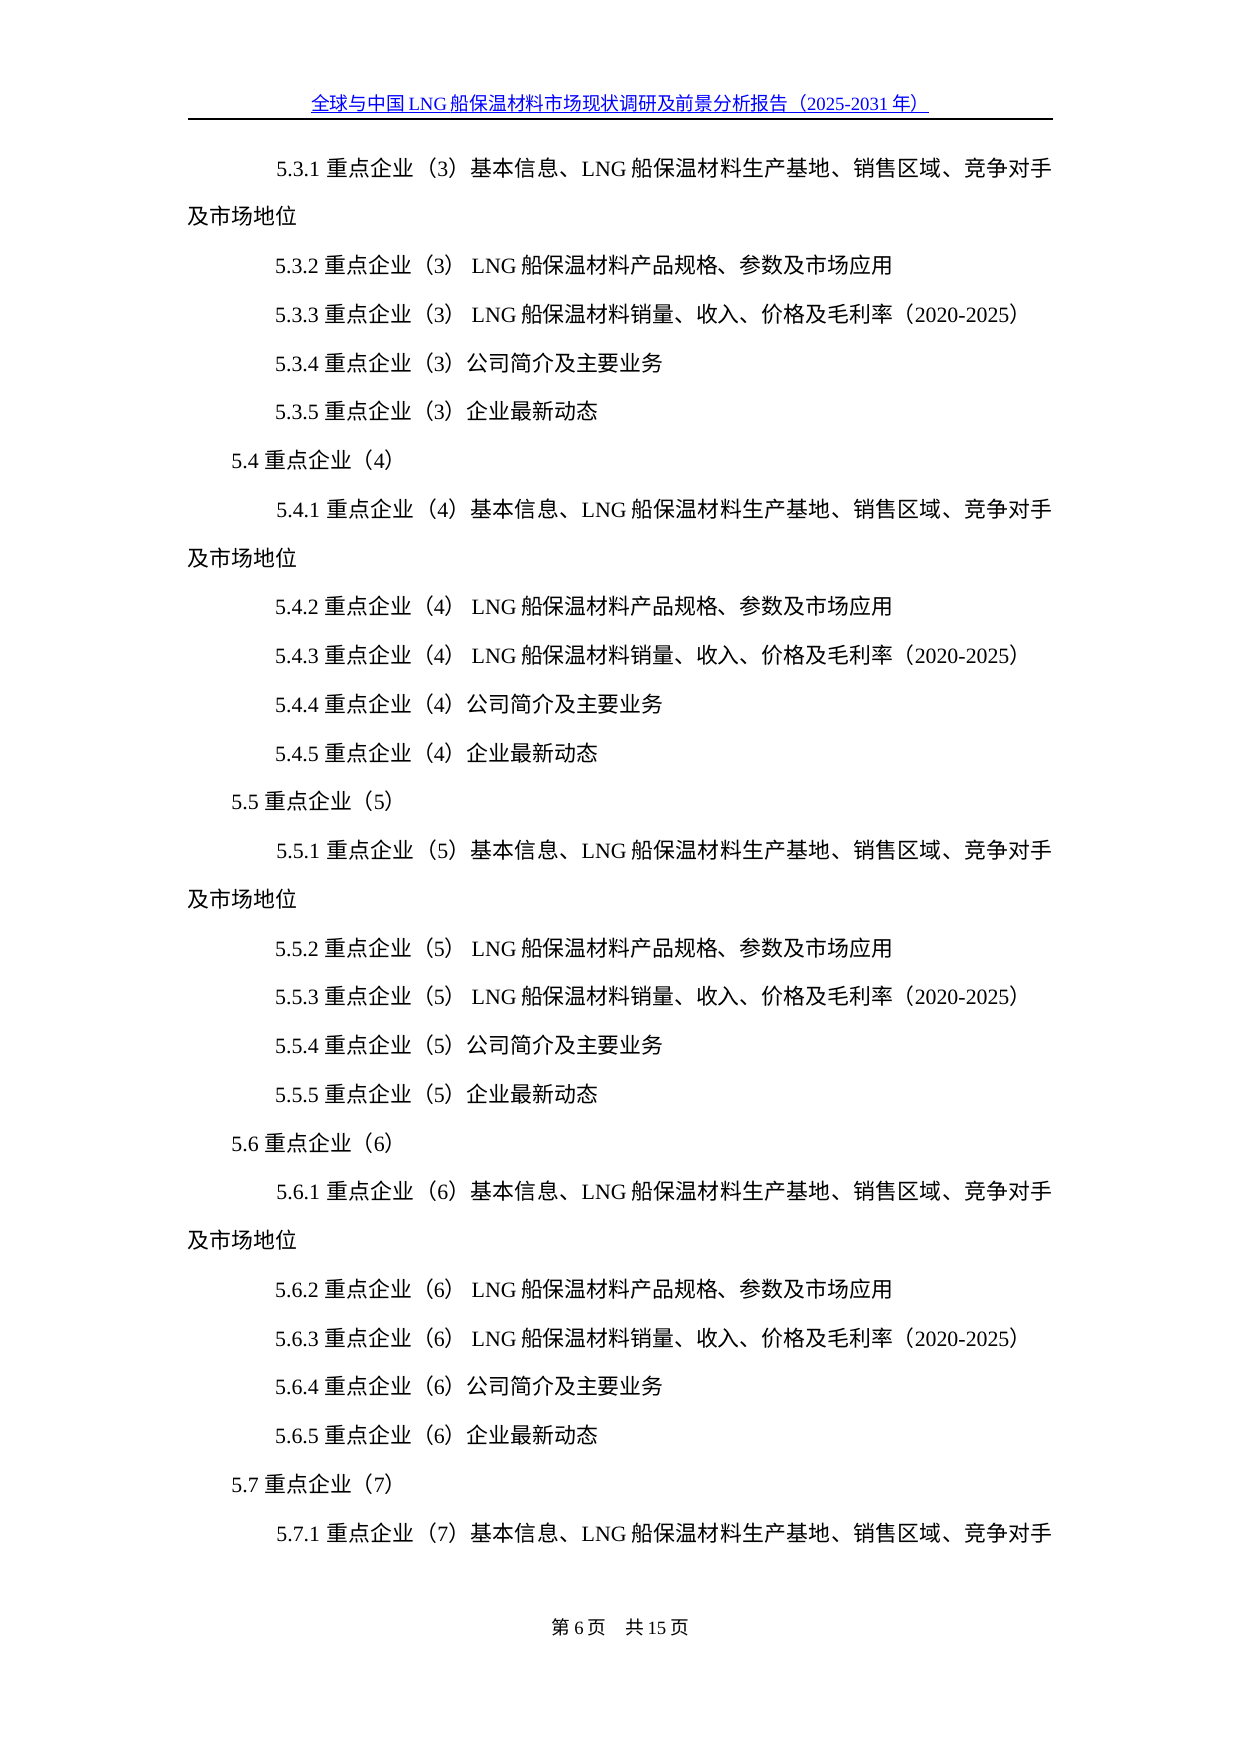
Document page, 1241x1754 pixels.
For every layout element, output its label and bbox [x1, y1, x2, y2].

text [187, 150, 1053, 1548]
